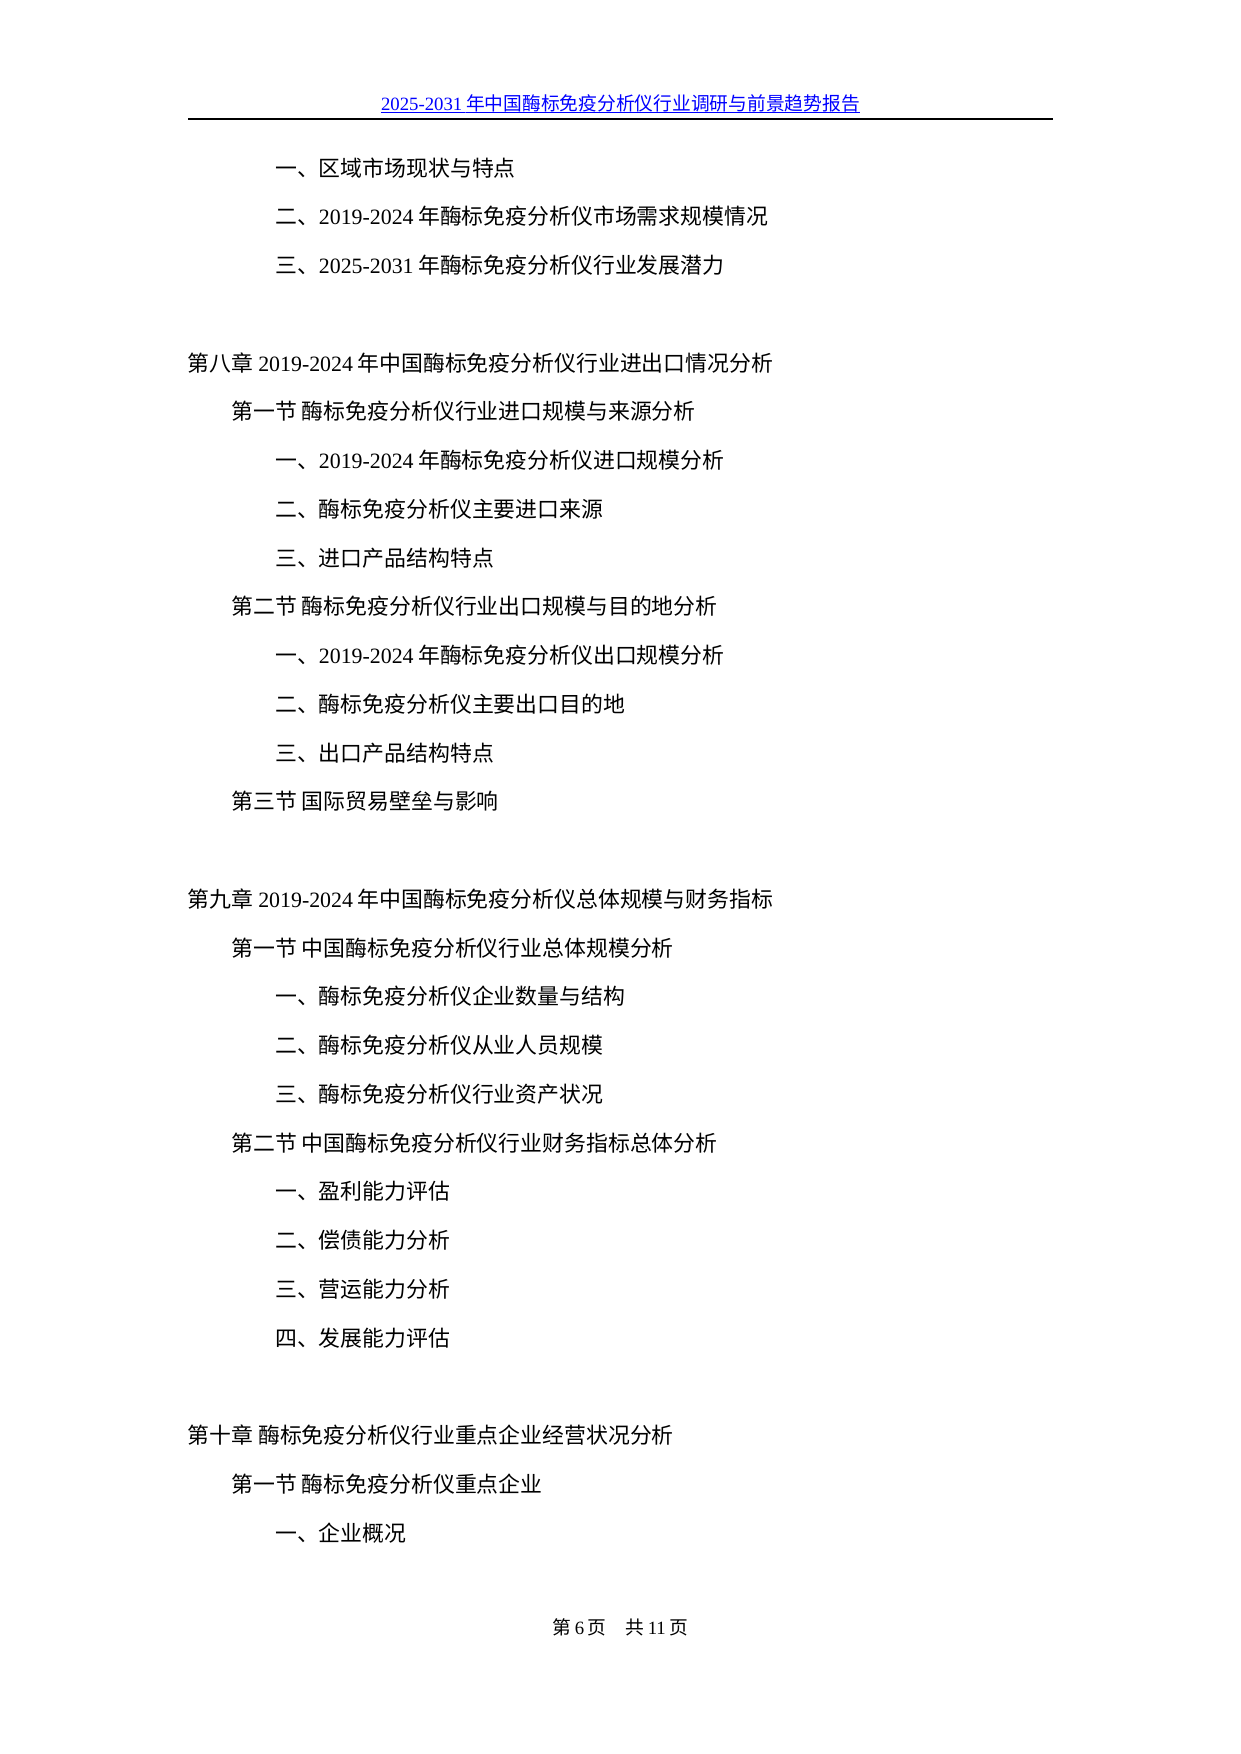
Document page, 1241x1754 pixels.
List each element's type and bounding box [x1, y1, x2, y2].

text [187, 150, 1053, 1548]
